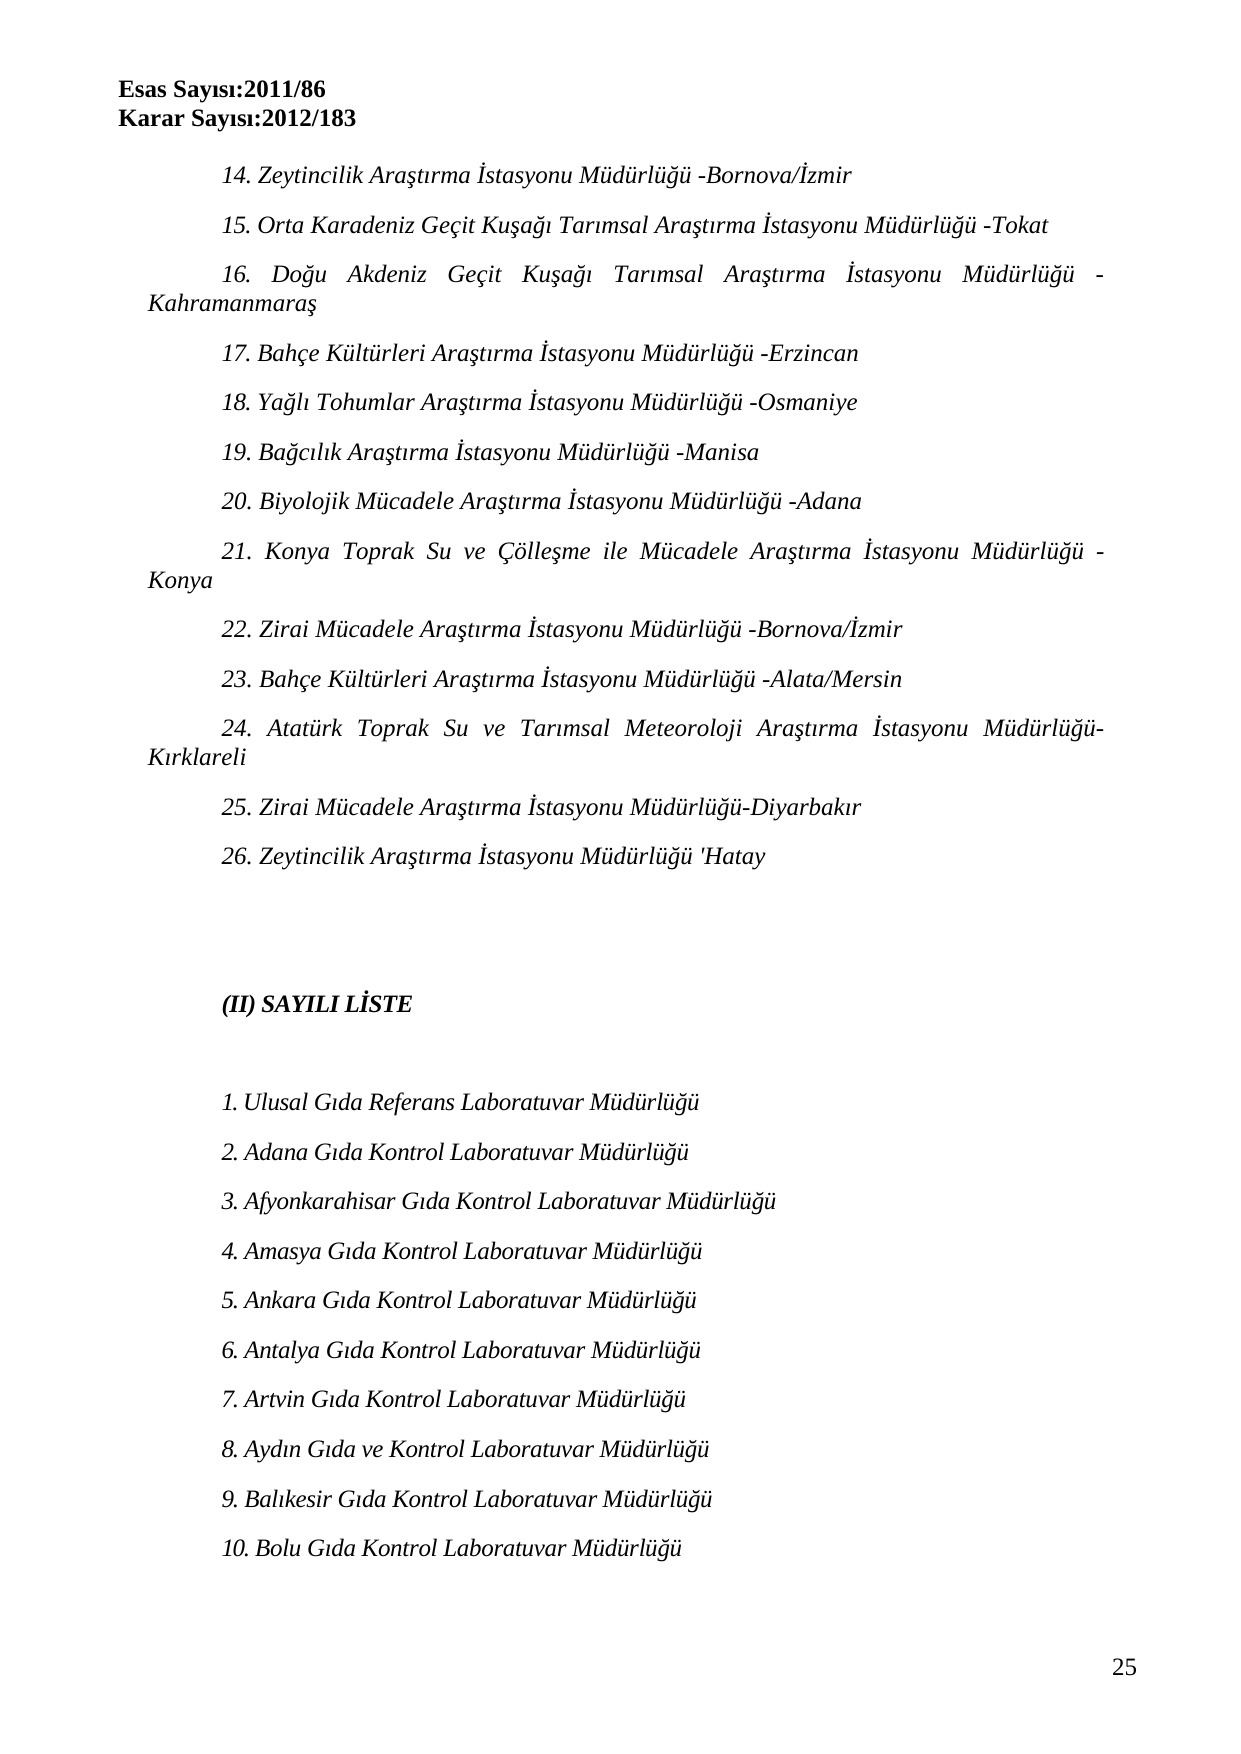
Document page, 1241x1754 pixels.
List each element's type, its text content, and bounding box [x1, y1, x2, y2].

text 22. Zirai Mücadele Araştırma İstasyonu Müdürlüğü -Bornova/İzmir [148, 614, 1107, 643]
text 7. Artvin Gıda Kontrol Laboratuvar Müdürlüğü [148, 1384, 1107, 1413]
text 8. Aydın Gıda ve Kontrol Laboratuvar Müdürlüğü [148, 1434, 1107, 1463]
text 14. Zeytincilik Araştırma İstasyonu Müdürlüğü -Bornova/İzmir [148, 160, 1107, 189]
text 6. Antalya Gıda Kontrol Laboratuvar Müdürlüğü [148, 1335, 1107, 1364]
text 9. Balıkesir Gıda Kontrol Laboratuvar Müdürlüğü [148, 1484, 1107, 1512]
text 4. Amasya Gıda Kontrol Laboratuvar Müdürlüğü [148, 1236, 1107, 1264]
text 10. Bolu Gıda Kontrol Laboratuvar Müdürlüğü [148, 1533, 1107, 1562]
text 24. Atatürk Toprak Su ve Tarımsal Meteoroloji Araştırma İstasyonu Müdürlüğü-Kırklareli [148, 713, 1107, 771]
text 19. Bağcılık Araştırma İstasyonu Müdürlüğü -Manisa [148, 437, 1107, 466]
text 18. Yağlı Tohumlar Araştırma İstasyonu Müdürlüğü -Osmaniye [148, 387, 1107, 416]
text 26. Zeytincilik Araştırma İstasyonu Müdürlüğü 'Hatay [148, 841, 1107, 870]
text 25. Zirai Mücadele Araştırma İstasyonu Müdürlüğü-Diyarbakır [148, 792, 1107, 821]
text 15. Orta Karadeniz Geçit Kuşağı Tarımsal Araştırma İstasyonu Müdürlüğü -Tokat [148, 210, 1107, 238]
text 3. Afyonkarahisar Gıda Kontrol Laboratuvar Müdürlüğü [148, 1186, 1107, 1215]
text 20. Biyolojik Mücadele Araştırma İstasyonu Müdürlüğü -Adana [148, 486, 1107, 515]
text 23. Bahçe Kültürleri Araştırma İstasyonu Müdürlüğü -Alata/Mersin [148, 664, 1107, 693]
text 17. Bahçe Kültürleri Araştırma İstasyonu Müdürlüğü -Erzincan [148, 338, 1107, 366]
text 1. Ulusal Gıda Referans Laboratuvar Müdürlüğü [148, 1087, 1107, 1116]
text (II) SAYILI LİSTE [148, 989, 1107, 1017]
text 5. Ankara Gıda Kontrol Laboratuvar Müdürlüğü [148, 1285, 1107, 1314]
text 2. Adana Gıda Kontrol Laboratuvar Müdürlüğü [148, 1137, 1107, 1165]
text 21. Konya Toprak Su ve Çölleşme ile Mücadele Araştırma İstasyonu Müdürlüğü -Konya [148, 536, 1107, 593]
text 16. Doğu Akdeniz Geçit Kuşağı Tarımsal Araştırma İstasyonu Müdürlüğü -Kahramanmaraş [148, 259, 1107, 317]
